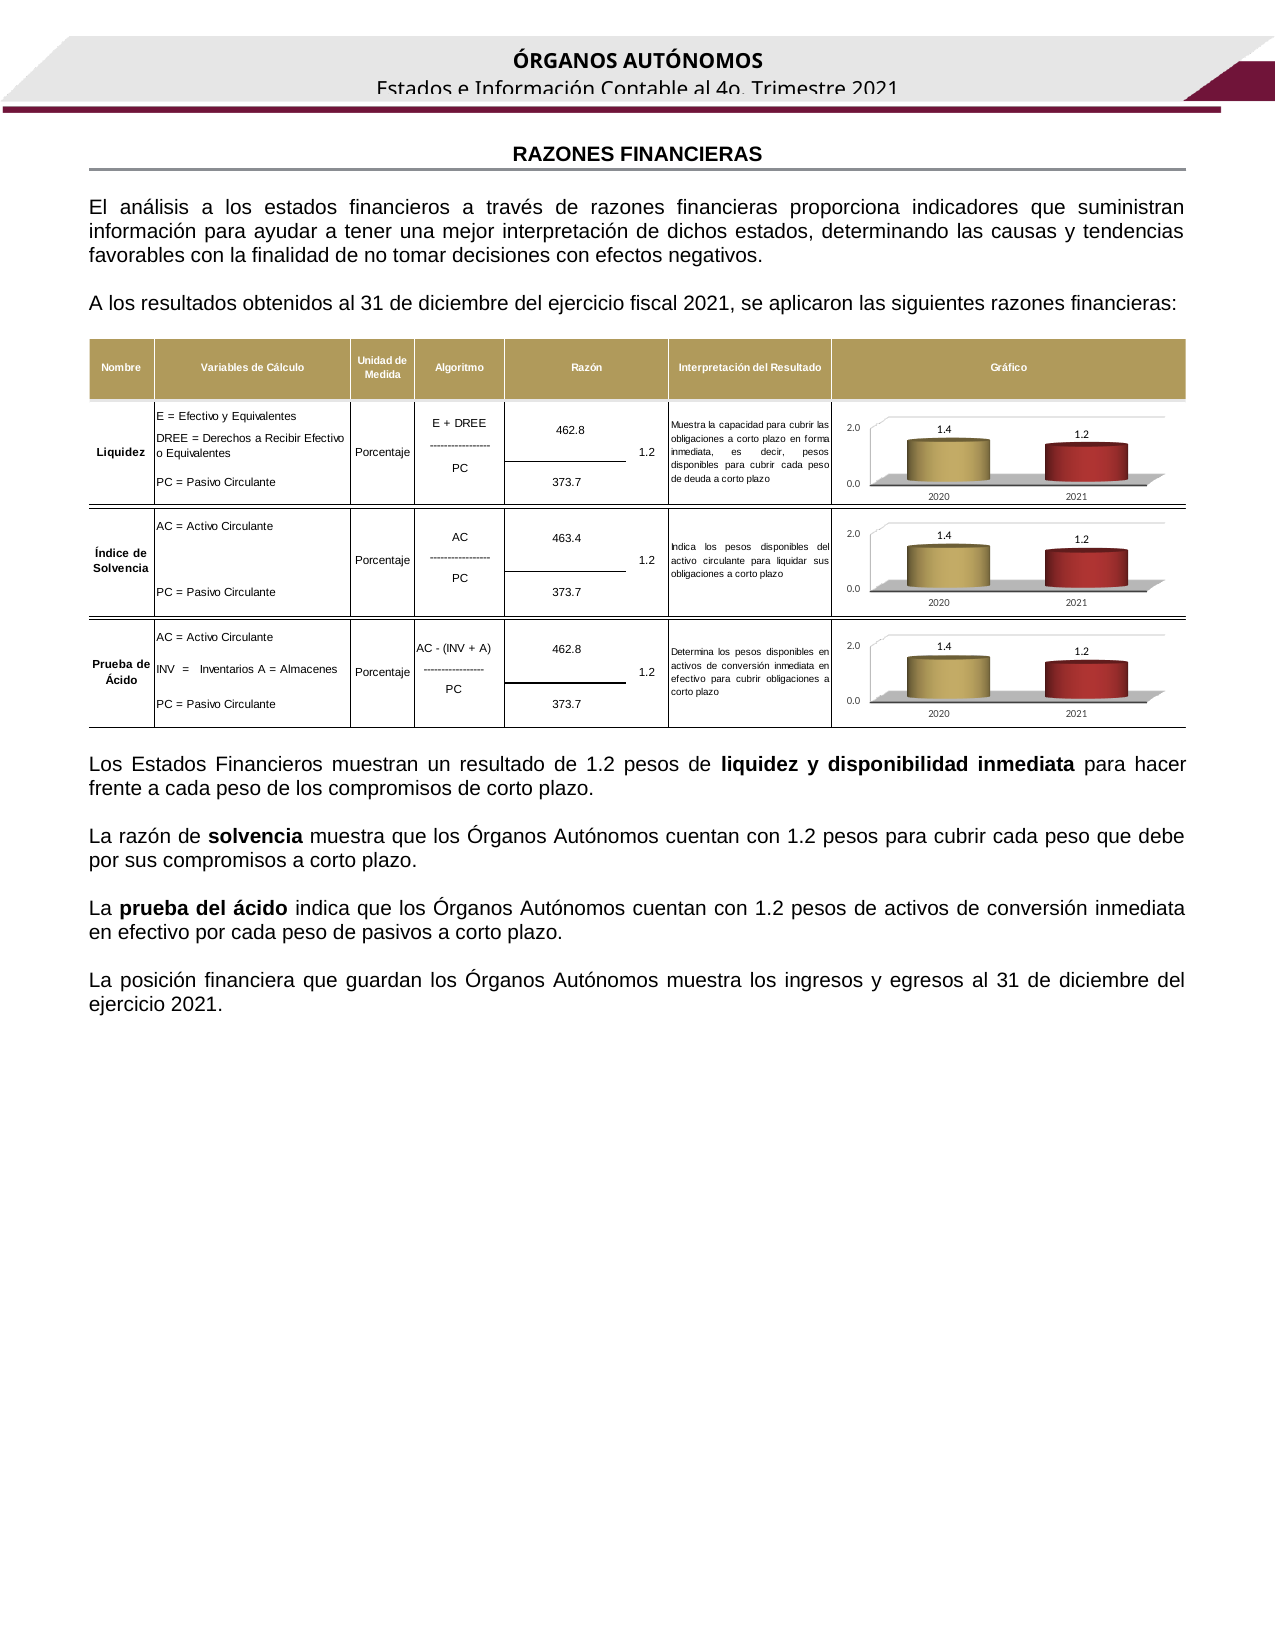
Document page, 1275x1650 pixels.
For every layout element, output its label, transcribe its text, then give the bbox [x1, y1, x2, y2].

picture [0, 36, 1275, 113]
text La razón de solvencia muestra que los Órganos Autónomos cuentan con 1.2 pesos para cubrir cada peso que debe por sus compromisos a corto plazo. [89, 824, 1186, 872]
text RAZONES FINANCIERAS [89, 142, 1186, 168]
text La posición financiera que guardan los Órganos Autónomos muestra los ingresos y egresos al 31 de diciembre del ejercicio 2021. [89, 967, 1186, 1015]
text La prueba del ácido indica que los Órganos Autónomos cuentan con 1.2 pesos de activos de conversión inmediata en efectivo por cada peso de pasivos a corto plazo. [89, 896, 1186, 943]
text A los resultados obtenidos al 31 de diciembre del ejercicio fiscal 2021, se aplicaron las siguientes razones financieras: [89, 291, 1186, 315]
text Los Estados Financieros muestran un resultado de 1.2 pesos de liquidez y disponibilidad inmediata para hacer frente a cada peso de los compromisos de corto plazo. [89, 752, 1186, 800]
text El análisis a los estados financieros a través de razones financieras proporciona indicadores que suministran información para ayudar a tener una mejor interpretación de dichos estados, determinando las causas y tendencias favorables con la finalidad de no tomar decisiones con efectos negativos. [89, 195, 1186, 267]
